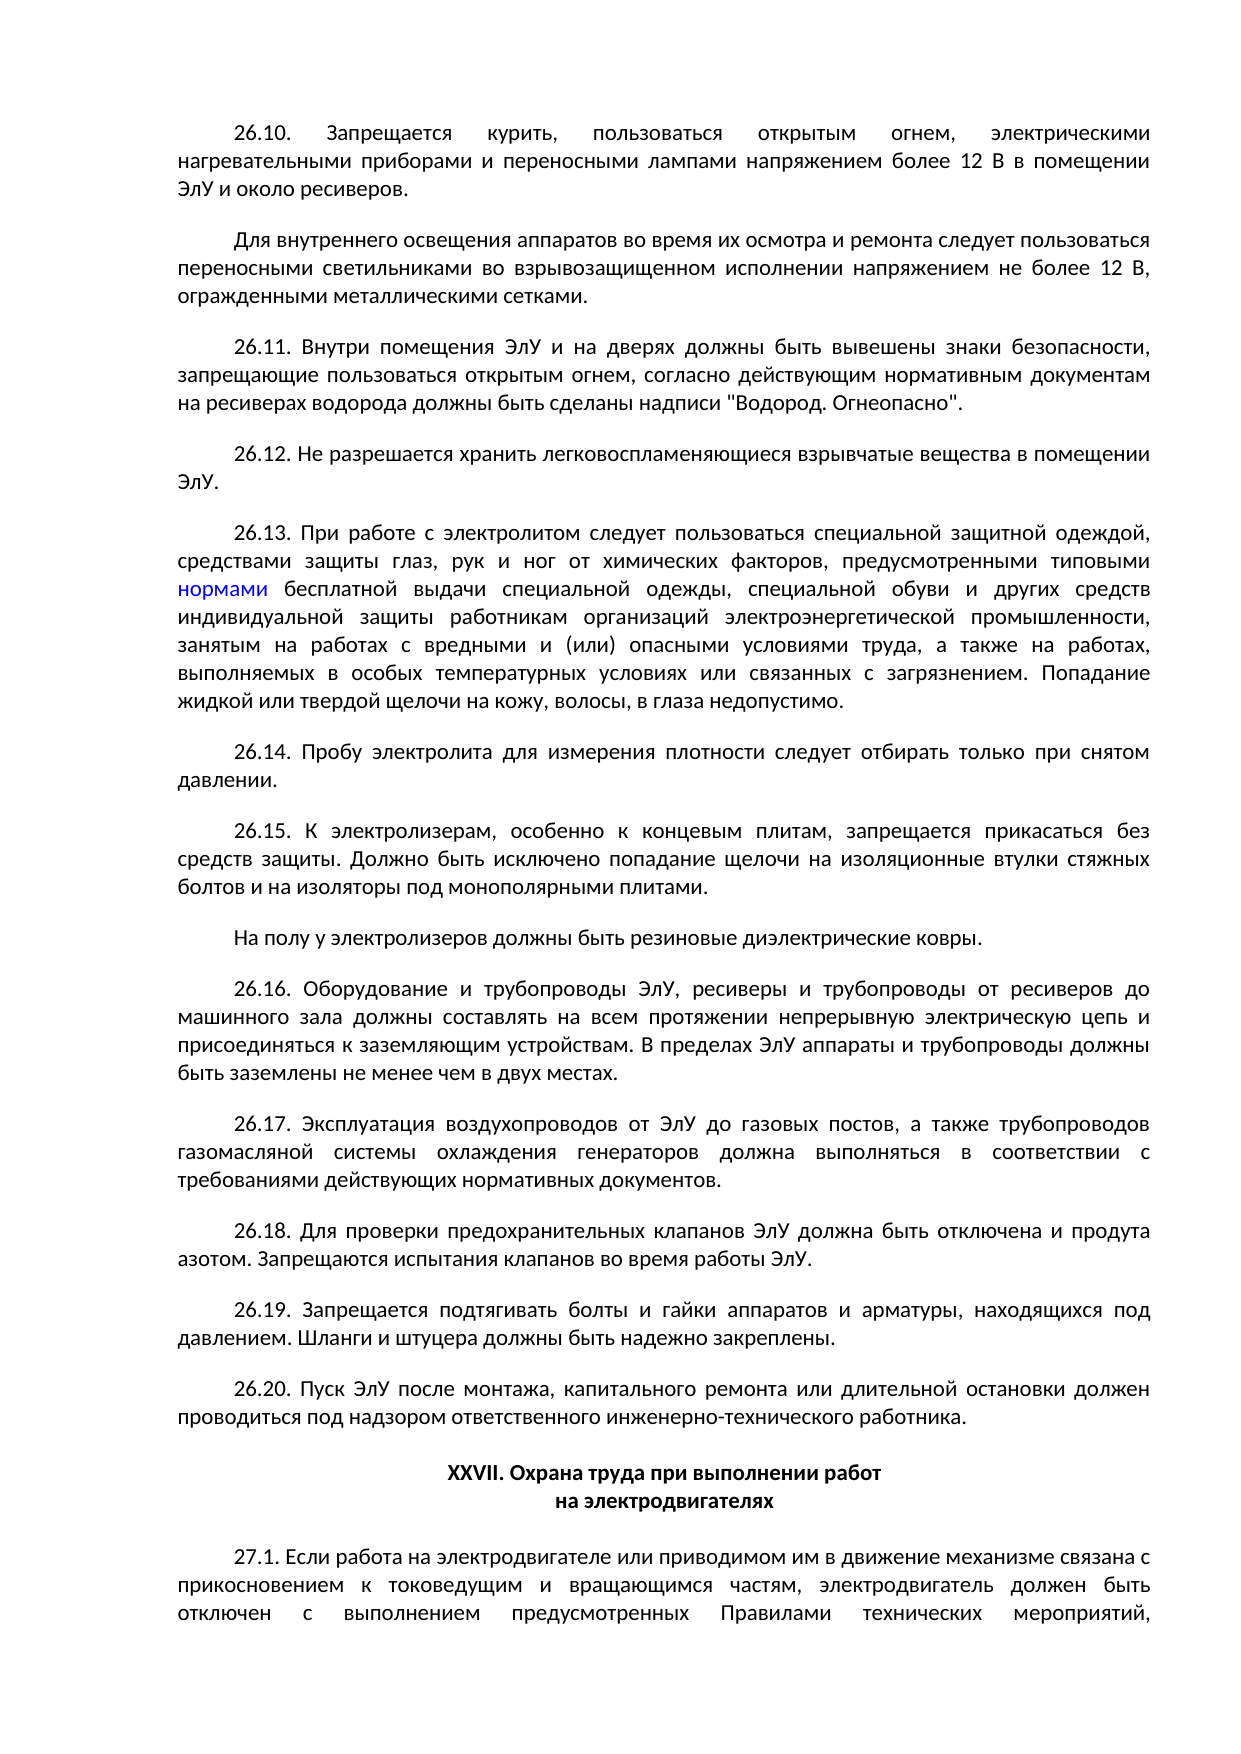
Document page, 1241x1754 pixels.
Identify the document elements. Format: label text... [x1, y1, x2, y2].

text 26.20. Пуск ЭлУ после монтажа, капитального ремонта или длительной остановки должен проводиться под надзором ответственного инженерно-технического работника. [177, 1374, 1152, 1430]
text 26.18. Для проверки предохранительных клапанов ЭлУ должна быть отключена и продута азотом. Запрещаются испытания клапанов во время работы ЭлУ. [177, 1216, 1152, 1272]
text Для внутреннего освещения аппаратов во время их осмотра и ремонта следует пользоваться переносными светильниками во взрывозащищенном исполнении напряжением не более 12 В, огражденными металлическими сетками. [177, 225, 1152, 309]
text 26.16. Оборудование и трубопроводы ЭлУ, ресиверы и трубопроводы от ресиверов до машинного зала должны составлять на всем протяжении непрерывную электрическую цепь и присоединяться к заземляющим устройствам. В пределах ЭлУ аппараты и трубопроводы должны быть заземлены не менее чем в двух местах. [177, 974, 1152, 1086]
text 26.14. Пробу электролита для измерения плотности следует отбирать только при снятом давлении. [177, 737, 1152, 793]
text 26.15. К электролизерам, особенно к концевым плитам, запрещается прикасаться без средств защиты. Должно быть исключено попадание щелочи на изоляционные втулки стяжных болтов и на изоляторы под монополярными плитами. [177, 816, 1152, 900]
text 26.13. При работе с электролитом следует пользоваться специальной защитной одеждой, средствами защиты глаз, рук и ног от химических факторов, предусмотренными типовыми нормами бесплатной выдачи специальной одежды, специальной обуви и других средств индивидуальной защиты работникам организаций электроэнергетической промышленности, занятым на работах с вредными и (или) опасными условиями труда, а также на работах, выполняемых в особых температурных условиях или связанных с загрязнением. Попадание жидкой или твердой щелочи на кожу, волосы, в глаза недопустимо. [177, 518, 1152, 714]
text 26.11. Внутри помещения ЭлУ и на дверях должны быть вывешены знаки безопасности, запрещающие пользоваться открытым огнем, согласно действующим нормативным документам на ресиверах водорода должны быть сделаны надписи "Водород. Огнеопасно". [177, 332, 1152, 416]
text 26.19. Запрещается подтягивать болты и гайки аппаратов и арматуры, находящихся под давлением. Шланги и штуцера должны быть надежно закреплены. [177, 1295, 1152, 1351]
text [177, 1542, 1152, 1626]
text 26.17. Эксплуатация воздухопроводов от ЭлУ до газовых постов, а также трубопроводов газомасляной системы охлаждения генераторов должна выполняться в соответствии с требованиями действующих нормативных документов. [177, 1109, 1152, 1193]
text На полу у электролизеров должны быть резиновые диэлектрические ковры. [177, 923, 1152, 951]
title на электродвигателях [177, 1486, 1152, 1514]
text 26.12. Не разрешается хранить легковоспламеняющиеся взрывчатые вещества в помещении ЭлУ. [177, 439, 1152, 495]
text 26.10. Запрещается курить, пользоваться открытым огнем, электрическими нагревательными приборами и переносными лампами напряжением более 12 В в помещении ЭлУ и около ресиверов. [177, 118, 1152, 202]
title XXVII. Охрана труда при выполнении работ [177, 1458, 1152, 1486]
